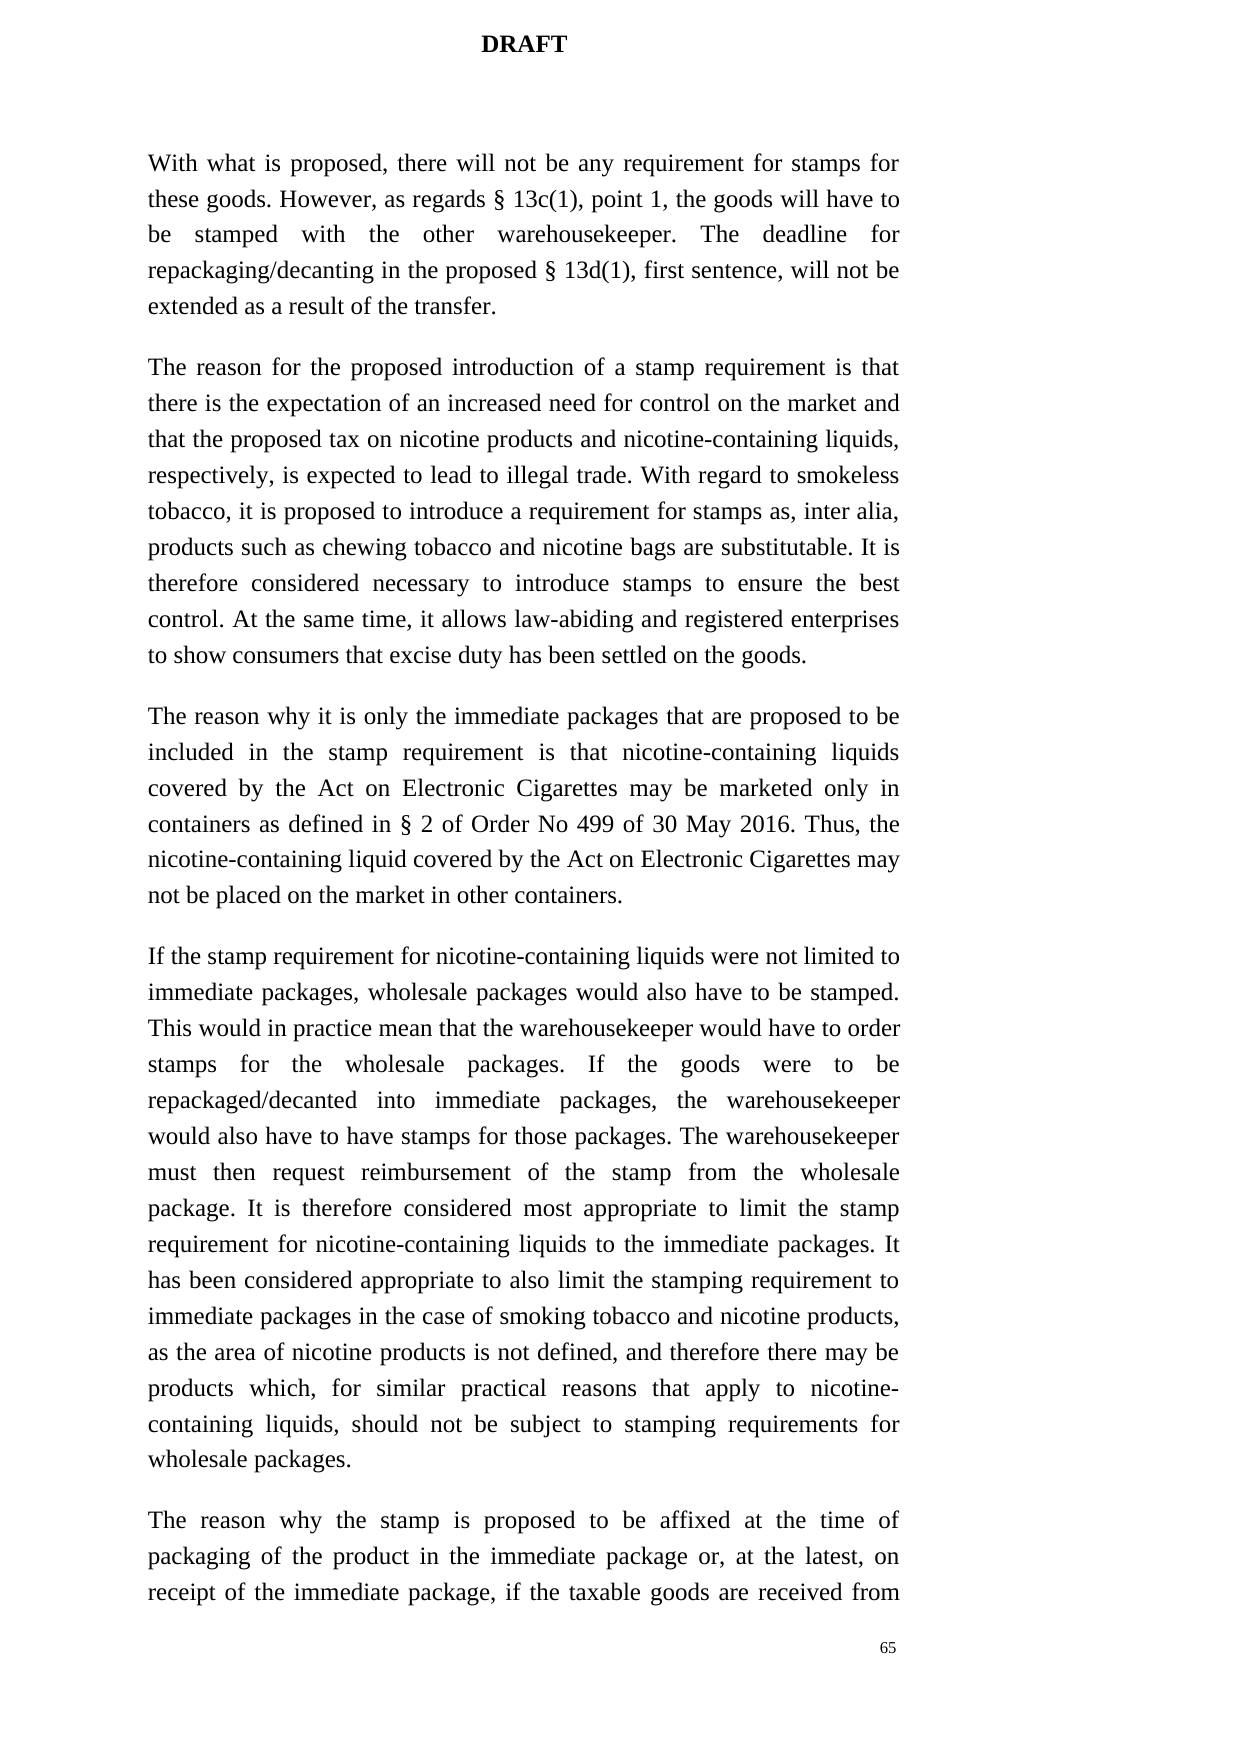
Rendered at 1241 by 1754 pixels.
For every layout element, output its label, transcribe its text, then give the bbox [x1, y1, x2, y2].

text If the stamp requirement for nicotine-containing liquids were not limited to immediate packages, wholesale packages would also have to be stamped. This would in practice mean that the warehousekeeper would have to order stamps for the wholesale packages. If the goods were to be repackaged/decanted into immediate packages, the warehousekeeper would also have to have stamps for those packages. The warehousekeeper must then request reimbursement of the stamp from the wholesale package. It is therefore considered most appropriate to limit the stamp requirement for nicotine-containing liquids to the immediate packages. It has been considered appropriate to also limit the stamping requirement to immediate packages in the case of smoking tobacco and nicotine products, as the area of nicotine products is not defined, and therefore there may be products which, for similar practical reasons that apply to nicotine-containing liquids, should not be subject to stamping requirements for wholesale packages. [148, 941, 901, 1473]
text The reason why it is only the immediate packages that are proposed to be included in the stamp requirement is that nicotine-containing liquids covered by the Act on Electronic Cigarettes may be marketed only in containers as defined in § 2 of Order No 499 of 30 May 2016. Thus, the nicotine-containing liquid covered by the Act on Electronic Cigarettes may not be placed on the market in other containers. [148, 701, 901, 909]
text With what is proposed, there will not be any requirement for stamps for these goods. However, as regards § 13c(1), point 1, the goods will have to be stamped with the other warehousekeeper. The deadline for repackaging/decanting in the proposed § 13d(1), first sentence, will not be extended as a result of the transfer. [148, 148, 901, 320]
text The reason for the proposed introduction of a stamp requirement is that there is the expectation of an increased need for control on the market and that the proposed tax on nicotine products and nicotine-containing liquids, respectively, is expected to lead to illegal trade. With regard to smokeless tobacco, it is proposed to introduce a requirement for stamps as, inter alia, products such as chewing tobacco and nicotine bags are substitutable. It is therefore considered necessary to introduce stamps to ensure the best control. At the same time, it allows law-abiding and registered enterprises to show consumers that excise duty has been settled on the goods. [148, 352, 901, 669]
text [148, 1506, 901, 1606]
